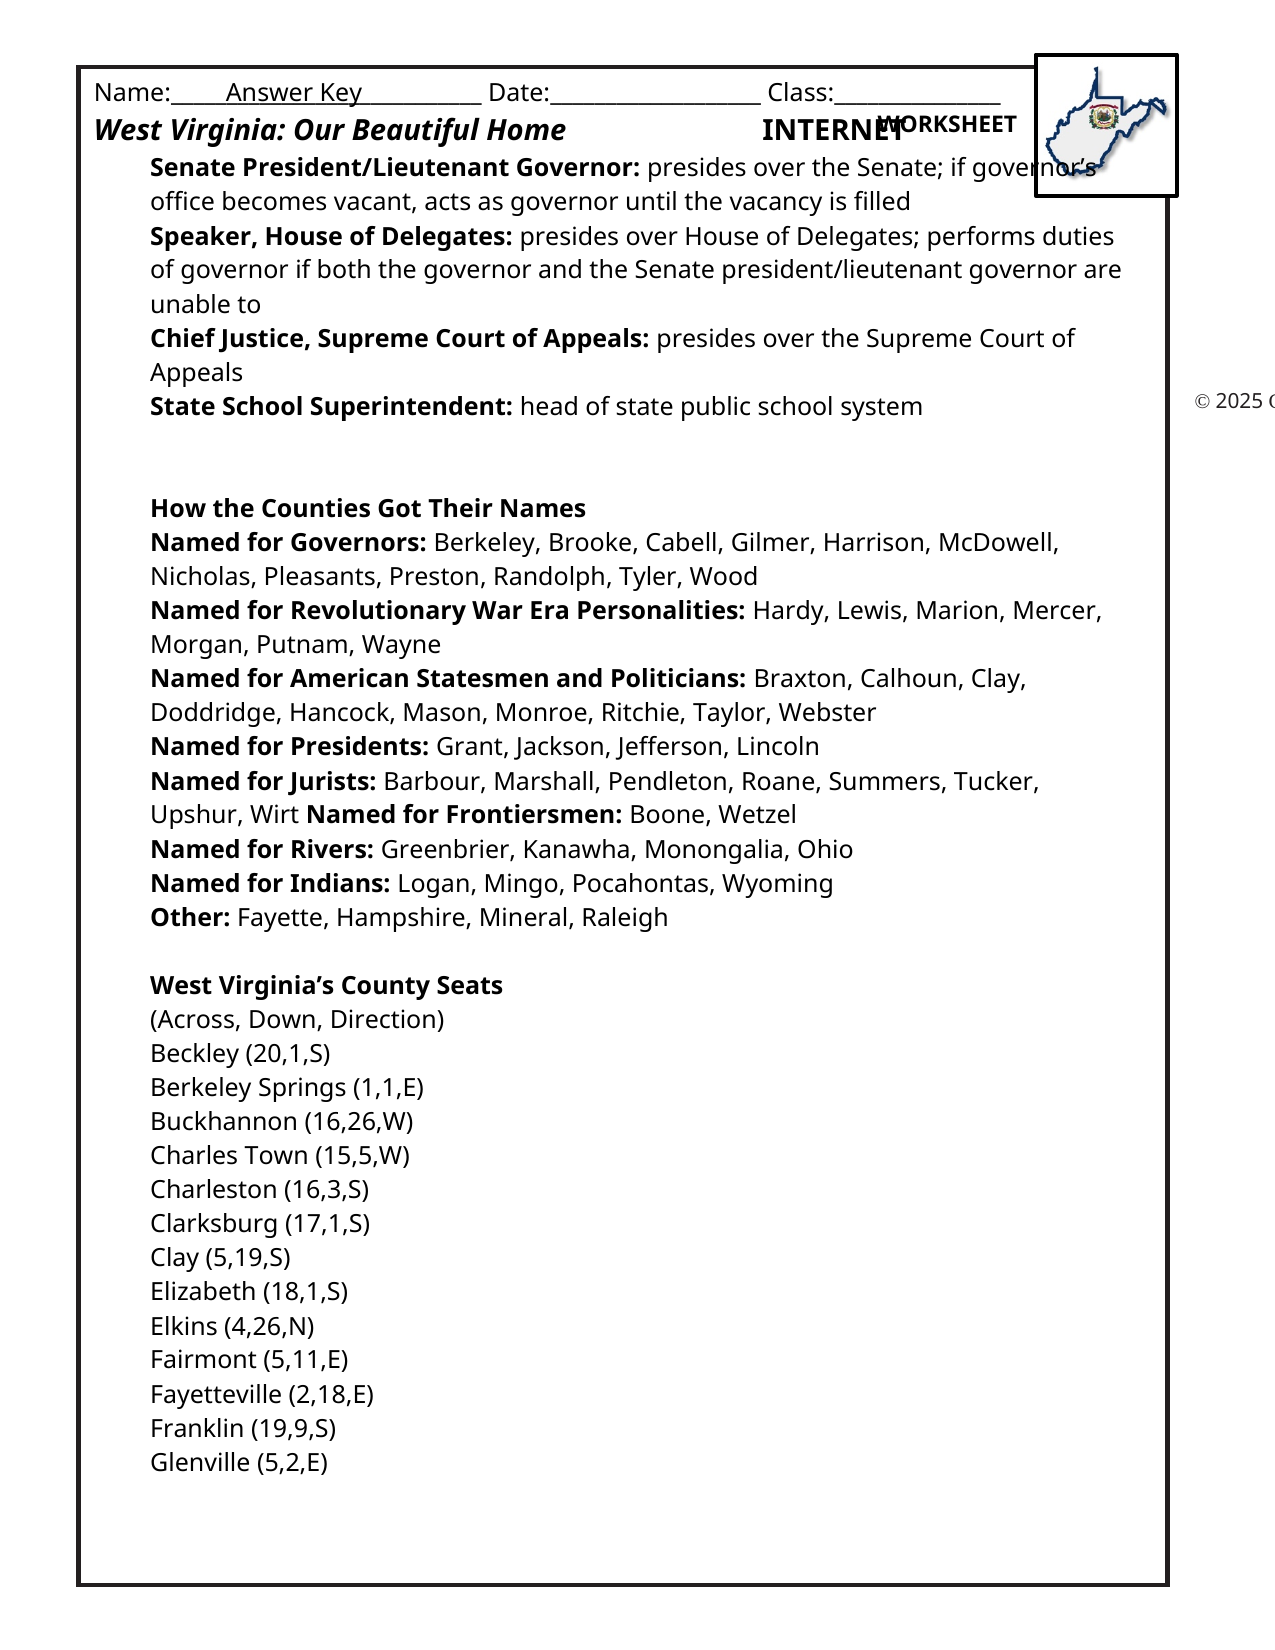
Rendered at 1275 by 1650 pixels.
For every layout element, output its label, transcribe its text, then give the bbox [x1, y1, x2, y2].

text Named for American Statesmen and Politicians: Braxton, Calhoun, Clay, Doddridge, Hancock, Mason, Monroe, Ritchie, Taylor, Webster [150, 661, 1125, 729]
text Berkeley Springs (1,1,E) [150, 1070, 1125, 1104]
text Fayetteville (2,18,E) [150, 1376, 1125, 1410]
text West Virginia’s County Seats [150, 967, 1125, 1002]
text Named for Indians: Logan, Mingo, Pocahontas, Wyoming [150, 865, 1125, 899]
text Beckley (20,1,S) [150, 1036, 1125, 1070]
text Charles Town (15,5,W) [150, 1138, 1125, 1172]
text Franklin (19,9,S) [150, 1410, 1125, 1444]
text Other: Fayette, Hampshire, Mineral, Raleigh [150, 899, 1125, 933]
text Senate President/Lieutenant Governor: presides over the Senate; if governor’s office becomes vacant, acts as governor until the vacancy is filled [150, 150, 1125, 218]
text (Across, Down, Direction) [150, 1002, 1125, 1036]
text Named for Rivers: Greenbrier, Kanawha, Monongalia, Ohio [150, 831, 1125, 865]
picture [1038, 57, 1175, 194]
text State School Superintendent: head of state public school system [150, 388, 1125, 422]
text Clay (5,19,S) [150, 1240, 1125, 1274]
text Elizabeth (18,1,S) [150, 1274, 1125, 1308]
text Clarksburg (17,1,S) [150, 1206, 1125, 1240]
text Named for Governors: Berkeley, Brooke, Cabell, Gilmer, Harrison, McDowell, Nicholas, Pleasants, Preston, Randolph, Tyler, Wood [150, 525, 1125, 593]
text Elkins (4,26,N) [150, 1308, 1125, 1342]
text Glenville (5,2,E) [150, 1444, 1125, 1478]
text Chief Justice, Supreme Court of Appeals: presides over the Supreme Court of Appeals [150, 320, 1125, 388]
text Named for Jurists: Barbour, Marshall, Pendleton, Roane, Summers, Tucker, Upshur, Wirt Named for Frontiersmen: Boone, Wetzel [150, 763, 1125, 831]
text Buckhannon (16,26,W) [150, 1104, 1125, 1138]
text Named for Revolutionary War Era Personalities: Hardy, Lewis, Marion, Mercer, Morgan, Putnam, Wayne [150, 593, 1125, 661]
text How the Counties Got Their Names [150, 491, 1125, 525]
text Named for Presidents: Grant, Jackson, Jefferson, Lincoln [150, 729, 1125, 763]
text Speaker, House of Delegates: presides over House of Delegates; performs duties of governor if both the governor and the Senate president/lieutenant governor are unable to [150, 218, 1125, 320]
text Fairmont (5,11,E) [150, 1342, 1125, 1376]
text Charleston (16,3,S) [150, 1172, 1125, 1206]
